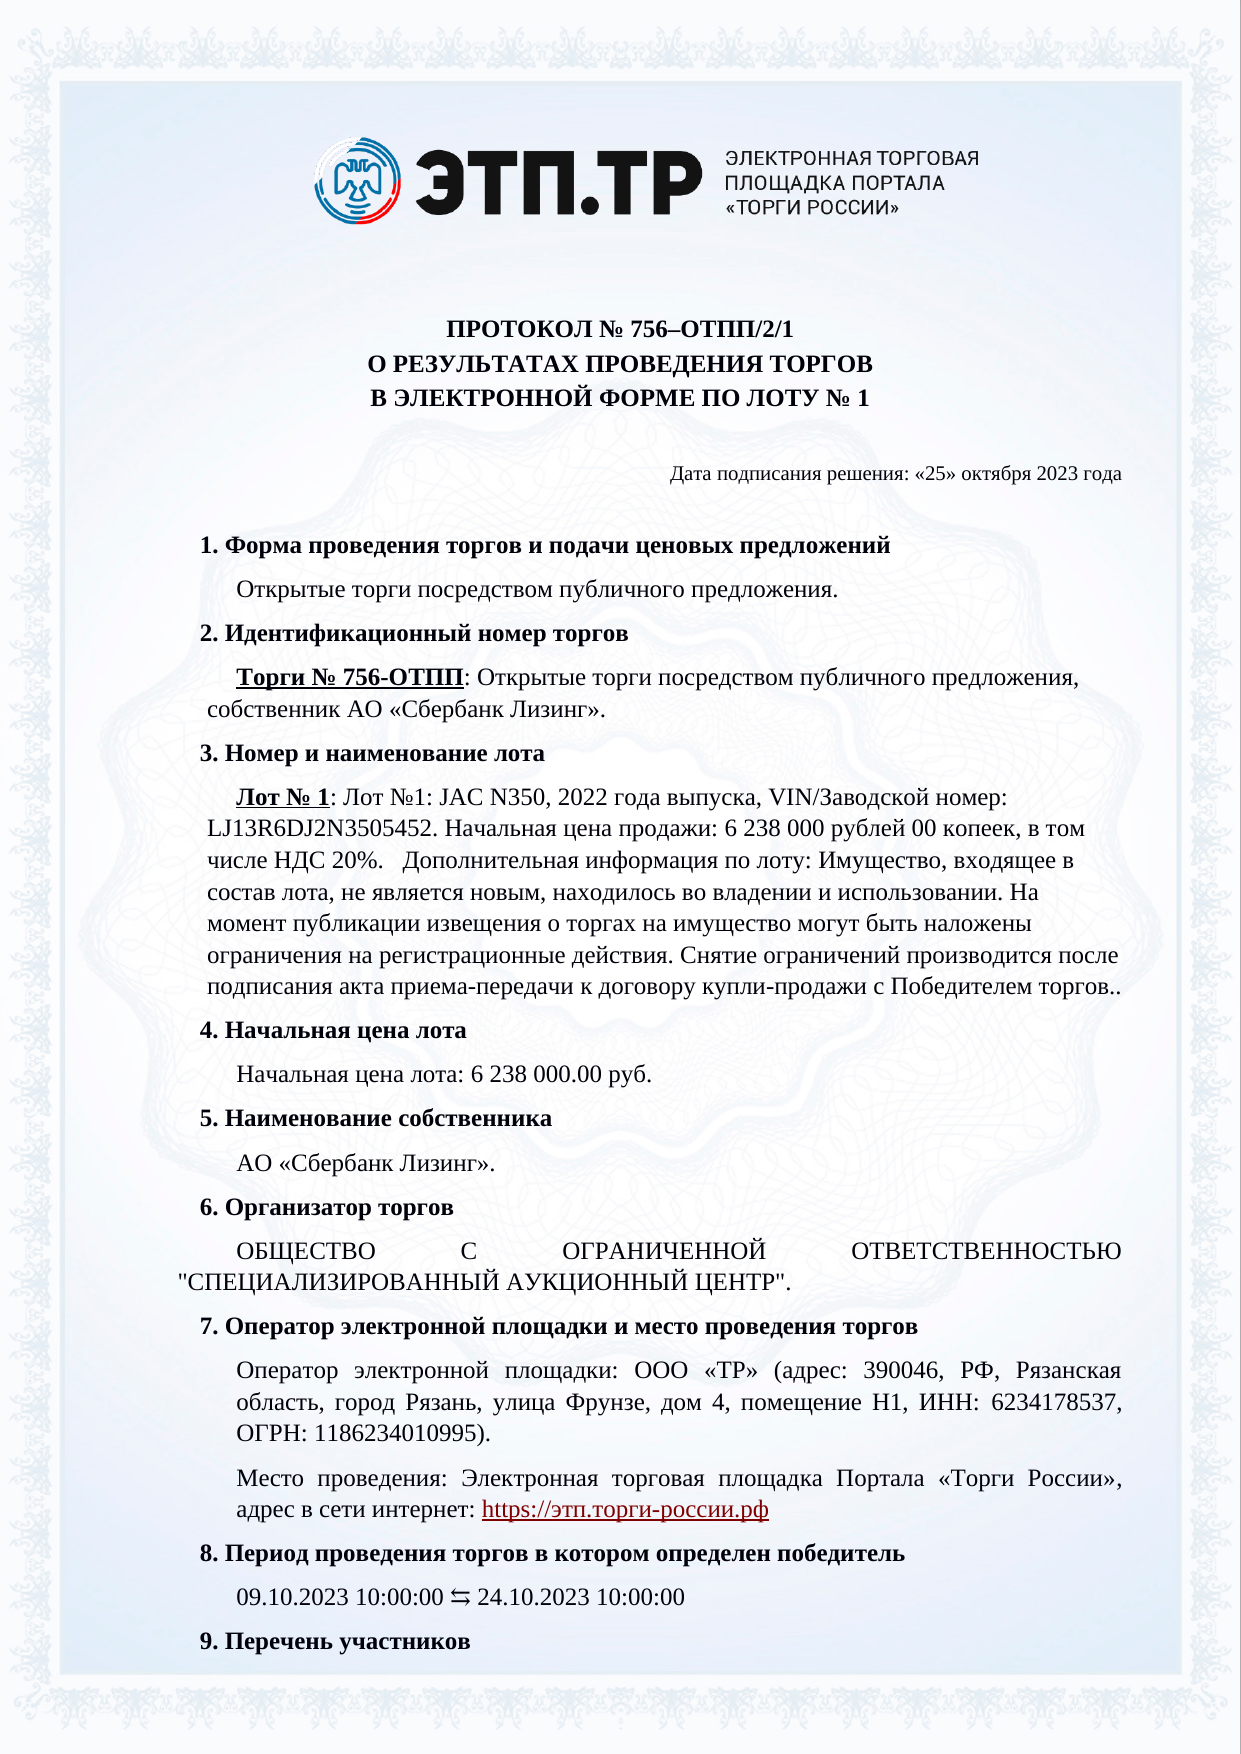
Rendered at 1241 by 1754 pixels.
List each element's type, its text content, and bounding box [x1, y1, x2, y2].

text Дата подписания решения: «25» октября 2023 года [177, 455, 1122, 486]
text 3. Номер и наименование лота [177, 738, 1122, 767]
text Начальная цена лота: 6 238 000.00 руб. [236, 1059, 1122, 1088]
text Оператор электронной площадки: ООО «ТР» (адрес: 390046, РФ, Рязанская область, город Рязань, улица Фрунзе, дом 4, помещение Н1, ИНН: 6234178537, ОГРН: 1186234010995). [236, 1355, 1122, 1447]
text ОБЩЕСТВО С ОГРАНИЧЕННОЙ ОТВЕТСТВЕННОСТЬЮ "СПЕЦИАЛИЗИРОВАННЫЙ АУКЦИОННЫЙ ЦЕНТР". [177, 1236, 1122, 1296]
text Торги № 756-ОТПП: Открытые торги посредством публичного предложения, собственник АО «Сбербанк Лизинг». [207, 662, 1122, 723]
title В ЭЛЕКТРОННОЙ ФОРМЕ ПО ЛОТУ № 1 [118, 383, 1122, 412]
title О РЕЗУЛЬТАТАХ ПРОВЕДЕНИЯ ТОРГОВ [118, 349, 1122, 377]
title ПРОТОКОЛ № 756–ОТПП/2/1 [118, 314, 1122, 343]
list 9. Перечень участников [177, 1626, 1122, 1655]
text Открытые торги посредством публичного предложения. [177, 574, 1122, 603]
text 2. Идентификационный номер торгов [177, 618, 1122, 647]
text АО «Сбербанк Лизинг». [177, 1148, 1122, 1176]
text 09.10.2023 10:00:00 ⇆ 24.10.2023 10:00:00 [192, 1582, 1122, 1611]
list 8. Период проведения торгов в котором определен победитель [177, 1538, 1122, 1567]
text Лот № 1: Лот №1: JAC N350, 2022 года выпуска, VIN/Заводской номер: LJ13R6DJ2N3505452. Начальная цена продажи: 6 238 000 рублей 00 копеек, в том числе НДС 20%. Дополнительная информация по лоту: Имущество, входящее в состав лота, не является новым, находилось во владении и использовании. На момент публикации извещения о торгах на имущество могут быть наложены ограничения на регистрационные действия. Снятие ограничений производится после подписания акта приема-передачи к договору купли-продажи с Победителем торгов.. [207, 782, 1122, 1000]
text Место проведения: Электронная торговая площадка Портала «Торги России», адрес в сети интернет: https://этп.торги-россии.рф [236, 1463, 1122, 1523]
picture [0, 0, 1241, 1754]
text 4. Начальная цена лота [177, 1015, 1122, 1044]
text 7. Оператор электронной площадки и место проведения торгов [177, 1311, 1122, 1340]
text 5. Наименование собственника [177, 1103, 1122, 1132]
list 6. Организатор торгов [177, 1192, 1122, 1220]
text 1. Форма проведения торгов и подачи ценовых предложений [177, 530, 1122, 559]
